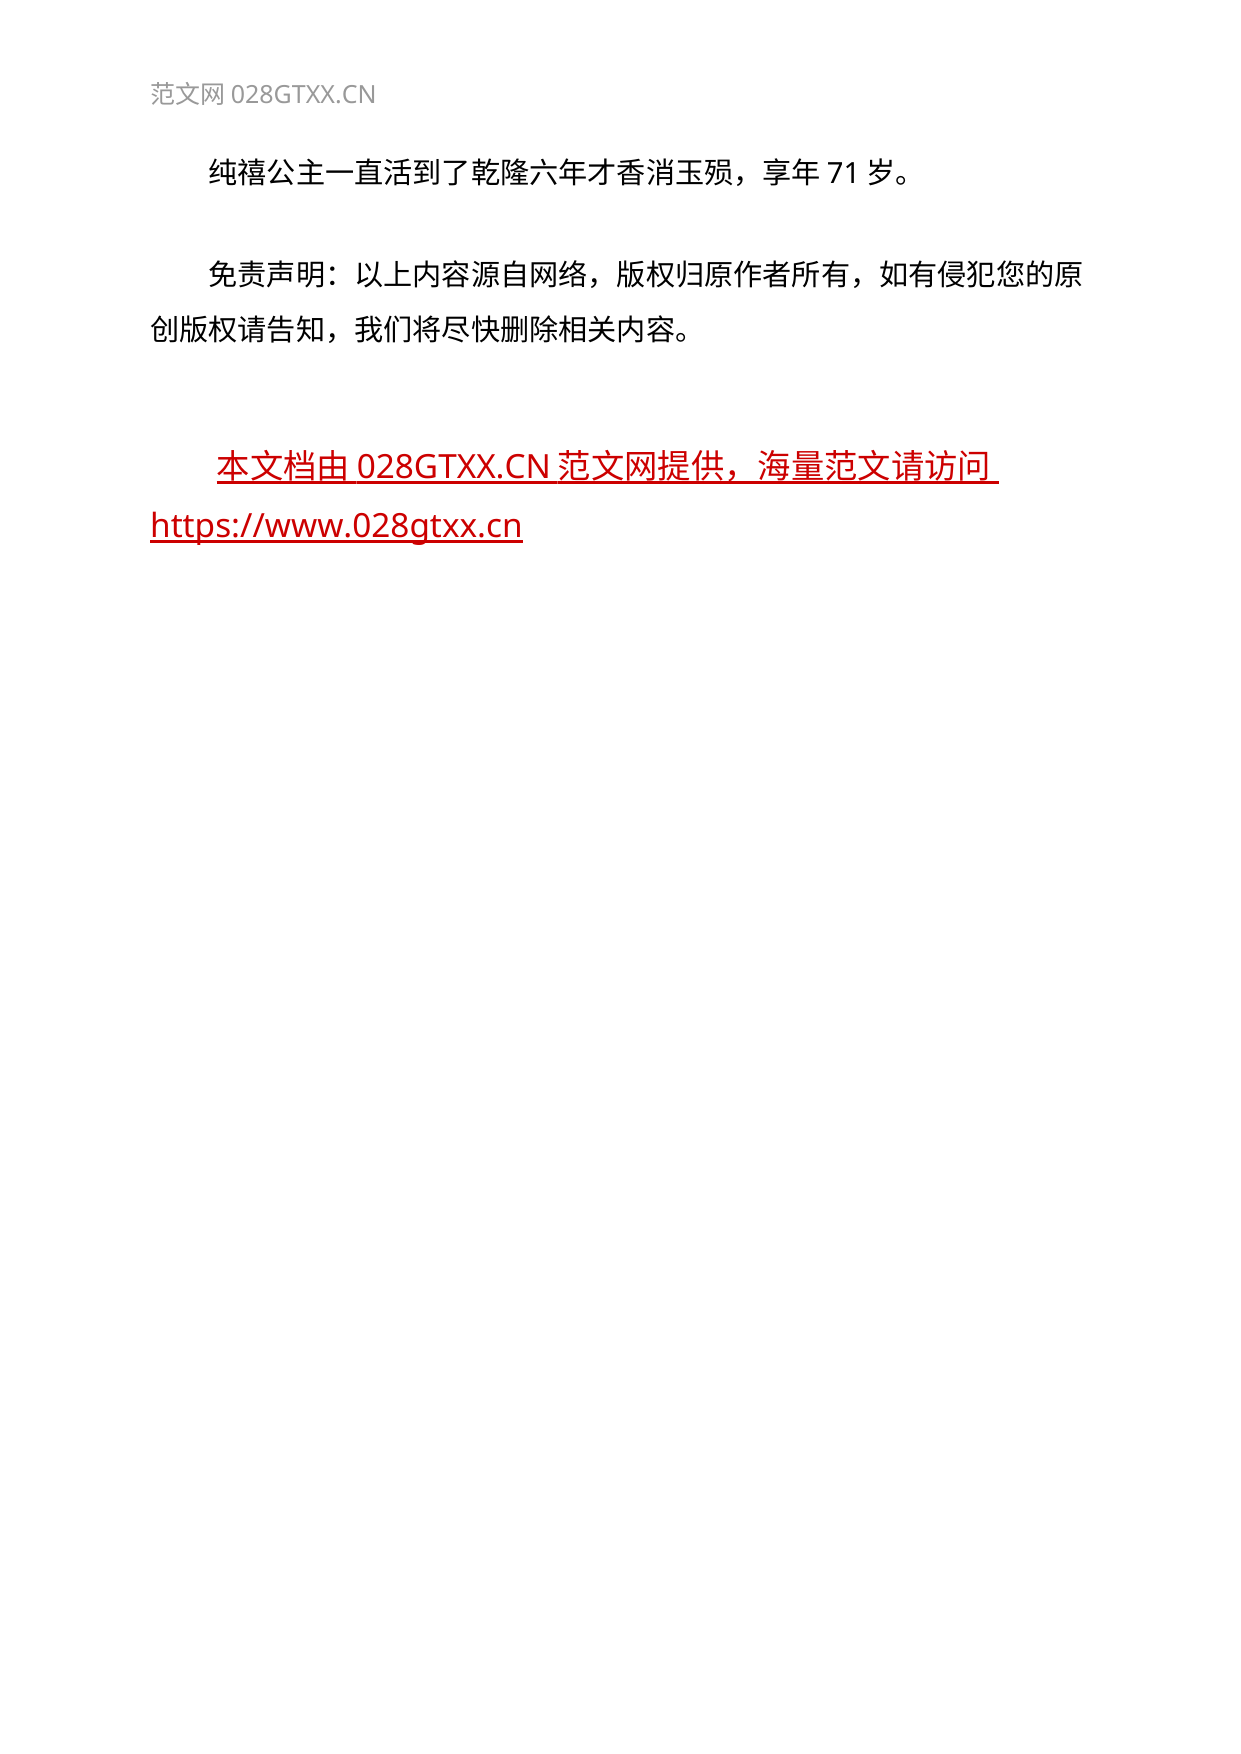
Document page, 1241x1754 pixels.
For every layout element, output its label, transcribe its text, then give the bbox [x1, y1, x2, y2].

text 纯禧公主一直活到了乾隆六年才香消玉殒，享年71岁。 [150, 150, 1090, 192]
text 免责声明：以上内容源自网络，版权归原作者所有，如有侵犯您的原创版权请告知，我们将尽快删除相关内容。 [150, 252, 1090, 349]
text 本文档由028GTXX.CN范文网提供，海量范文请访问 https://www.028gtxx.cn [150, 440, 1090, 547]
